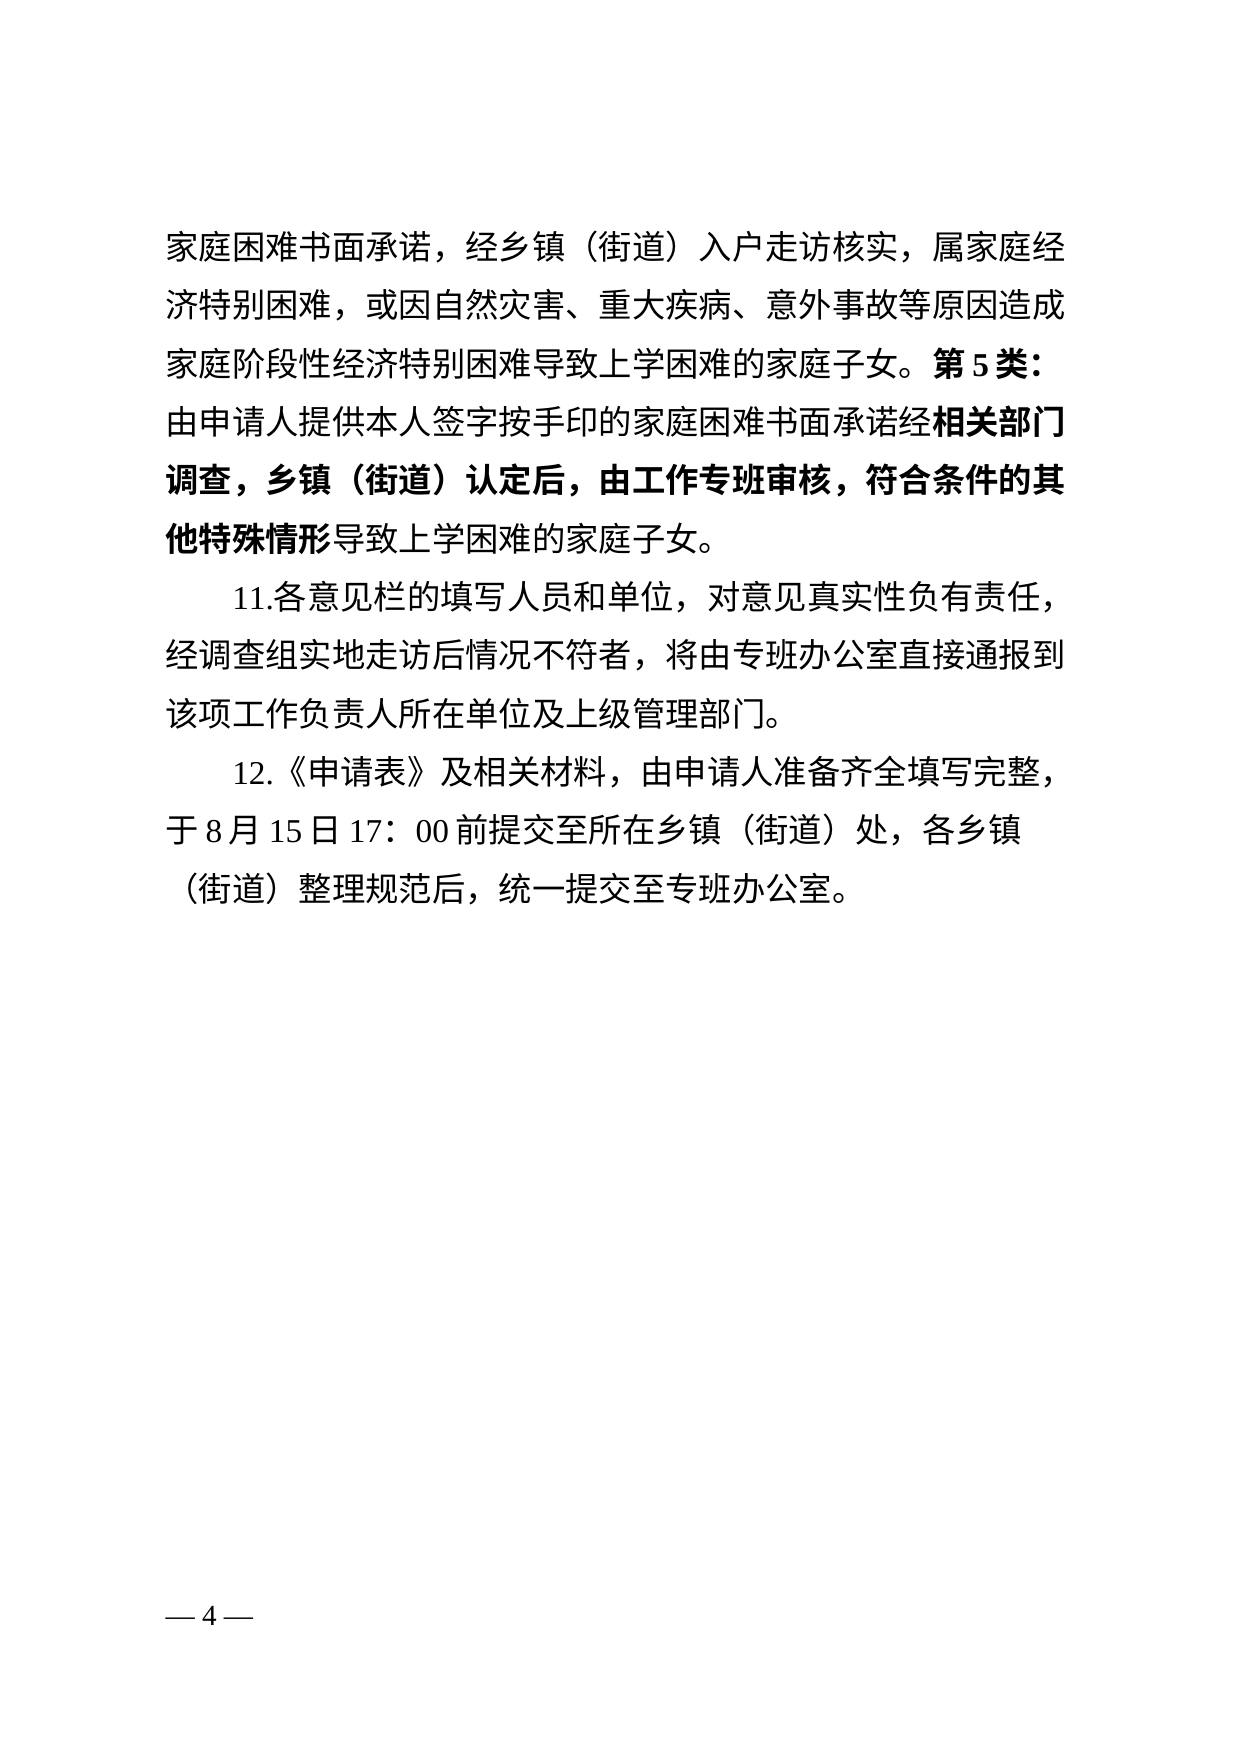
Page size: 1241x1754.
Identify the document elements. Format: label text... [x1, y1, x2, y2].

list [165, 213, 1087, 563]
list 11.各意见栏的填写人员和单位，对意见真实性负有责任，经调查组实地走访后情况不符者，将由专班办公室直接通报到该项工作负责人所在单位及上级管理部门。 [165, 563, 1087, 738]
list 12.《申请表》及相关材料，由申请人准备齐全填写完整，于8月15日17：00前提交至所在乡镇（街道）处，各乡镇（街道）整理规范后，统一提交至专班办公室。 [165, 738, 1087, 913]
